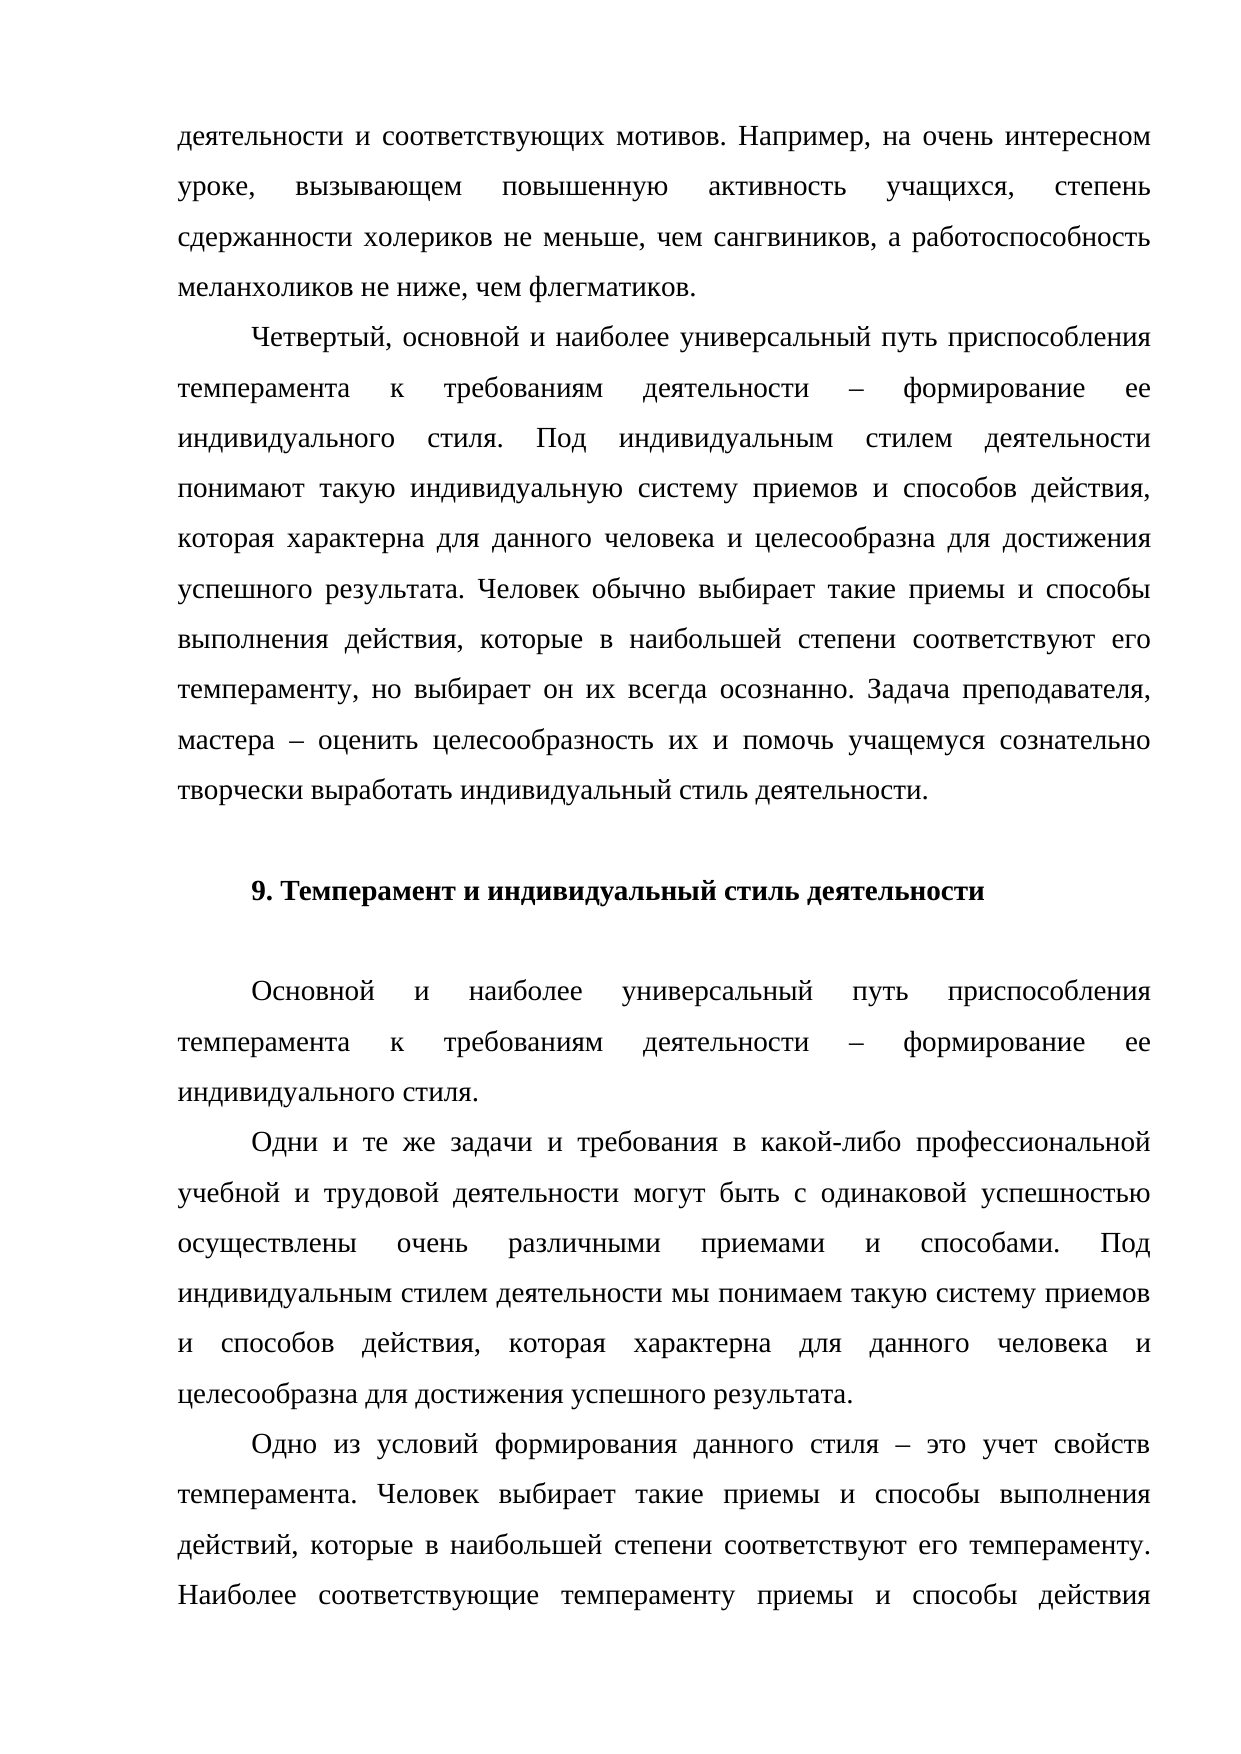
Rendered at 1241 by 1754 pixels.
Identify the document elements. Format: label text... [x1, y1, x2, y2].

text Основной и наиболее универсальный путь приспособления темперамента к требованиям деятельности – формирование ее индивидуального стиля. [177, 973, 1152, 1108]
subtitle 9. Темперамент и индивидуальный стиль деятельности [177, 873, 1152, 906]
text Одни и те же задачи и требования в какой-либо профессиональной учебной и трудовой деятельности могут быть с одинаковой успешностью осуществлены очень различными приемами и способами. Под индивидуальным стилем деятельности мы понимаем такую систему приемов и способов действия, которая характерна для данного человека и целесообразна для достижения успешного результата. [177, 1124, 1152, 1409]
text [177, 118, 1152, 303]
text Четвертый, основной и наиболее универсальный путь приспособления темперамента к требованиям деятельности – формирование ее индивидуального стиля. Под индивидуальным стилем деятельности понимают такую индивидуальную систему приемов и способов действия, которая характерна для данного человека и целесообразна для достижения успешного результата. Человек обычно выбирает такие приемы и способы выполнения действия, которые в наибольшей степени соответствуют его темпераменту, но выбирает он их всегда осознанно. Задача преподавателя, мастера – оценить целесообразность их и помочь учащемуся сознательно творчески выработать индивидуальный стиль деятельности. [177, 319, 1152, 806]
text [177, 1426, 1152, 1611]
